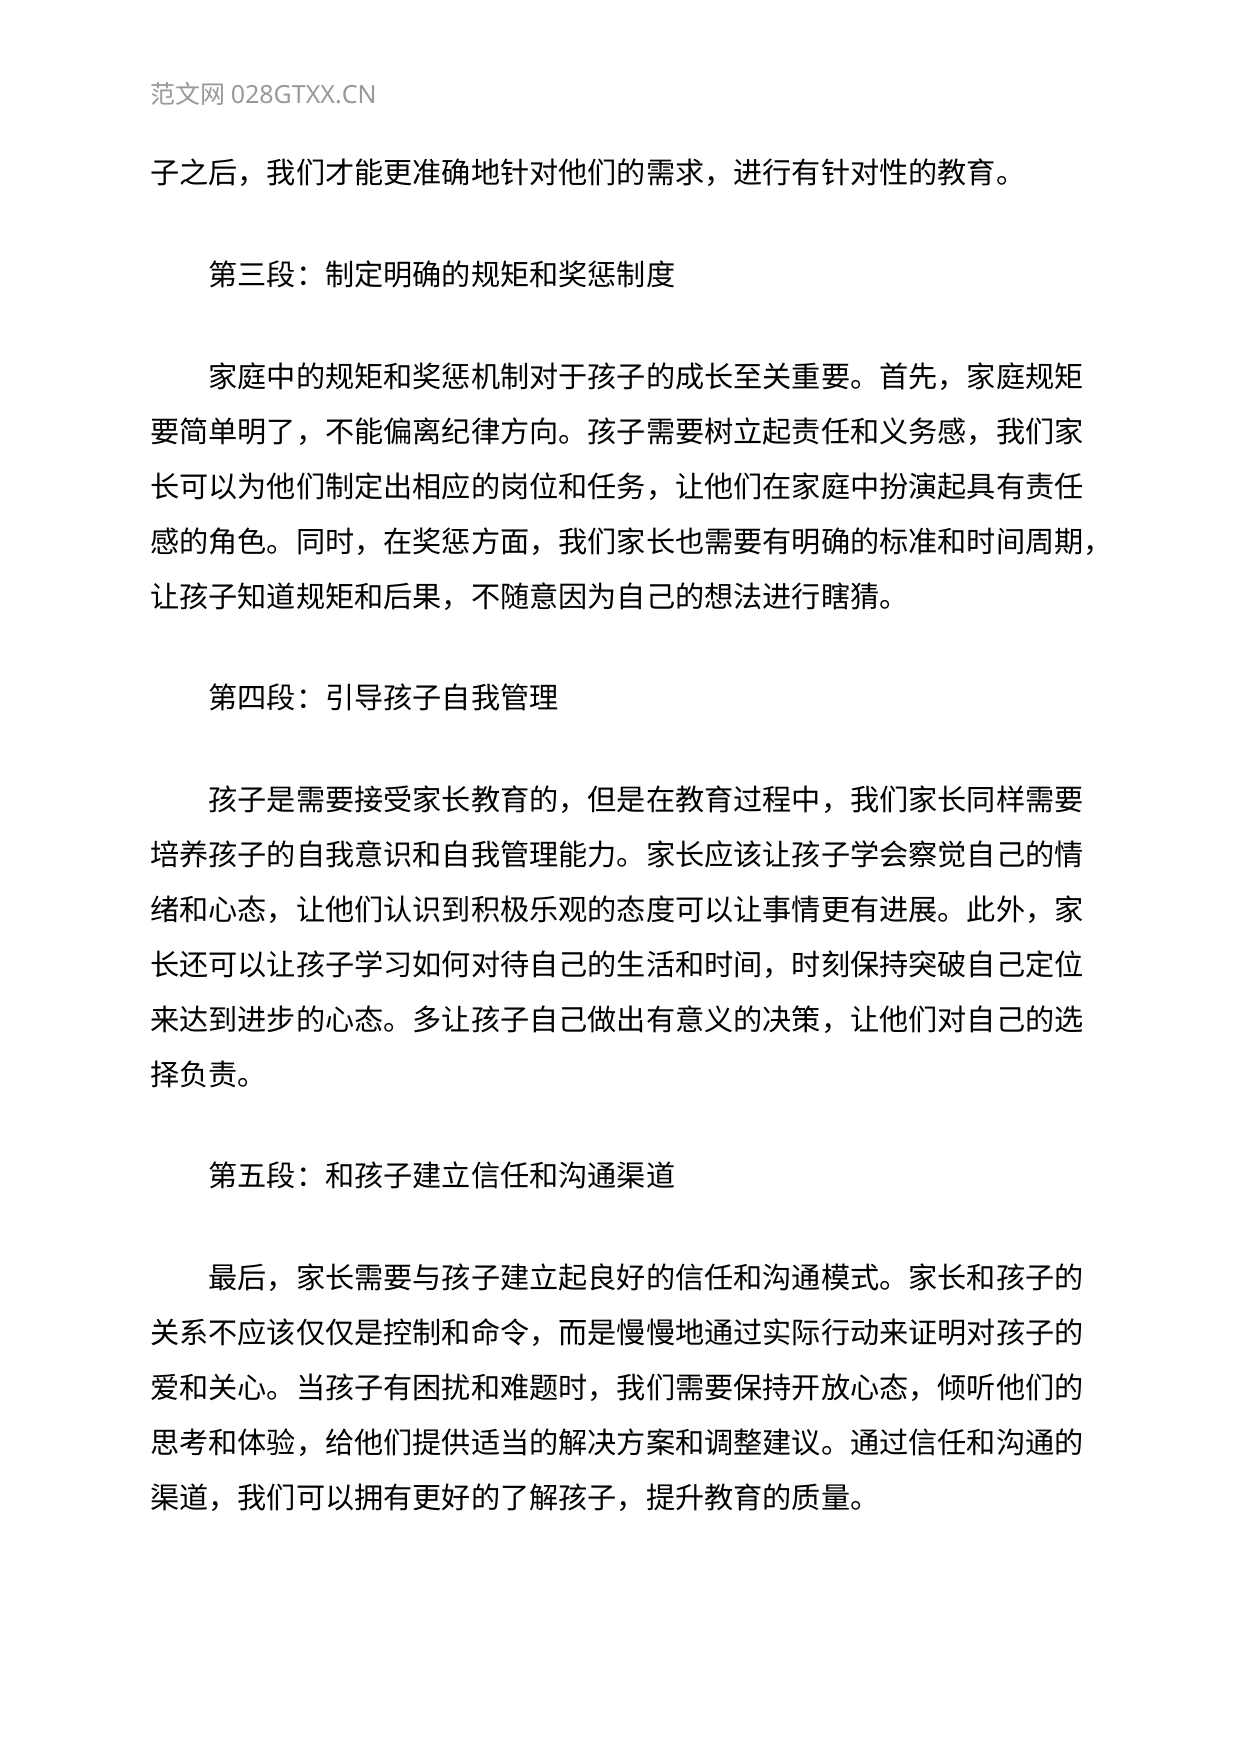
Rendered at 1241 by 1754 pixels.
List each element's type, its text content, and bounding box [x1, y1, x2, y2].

text 第三段：制定明确的规矩和奖惩制度 [150, 252, 1090, 294]
text 第五段：和孩子建立信任和沟通渠道 [150, 1153, 1090, 1195]
text 第四段：引导孩子自我管理 [150, 675, 1090, 717]
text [150, 150, 1090, 192]
text 家庭中的规矩和奖惩机制对于孩子的成长至关重要。首先，家庭规矩要简单明了，不能偏离纪律方向。孩子需要树立起责任和义务感，我们家长可以为他们制定出相应的岗位和任务，让他们在家庭中扮演起具有责任感的角色。同时，在奖惩方面，我们家长也需要有明确的标准和时间周期，让孩子知道规矩和后果，不随意因为自己的想法进行瞎猜。 [150, 353, 1090, 615]
text 孩子是需要接受家长教育的，但是在教育过程中，我们家长同样需要培养孩子的自我意识和自我管理能力。家长应该让孩子学会察觉自己的情绪和心态，让他们认识到积极乐观的态度可以让事情更有进展。此外，家长还可以让孩子学习如何对待自己的生活和时间，时刻保持突破自己定位来达到进步的心态。多让孩子自己做出有意义的决策，让他们对自己的选择负责。 [150, 777, 1090, 1093]
text 最后，家长需要与孩子建立起良好的信任和沟通模式。家长和孩子的关系不应该仅仅是控制和命令，而是慢慢地通过实际行动来证明对孩子的爱和关心。当孩子有困扰和难题时，我们需要保持开放心态，倾听他们的思考和体验，给他们提供适当的解决方案和调整建议。通过信任和沟通的渠道，我们可以拥有更好的了解孩子，提升教育的质量。 [150, 1255, 1090, 1517]
